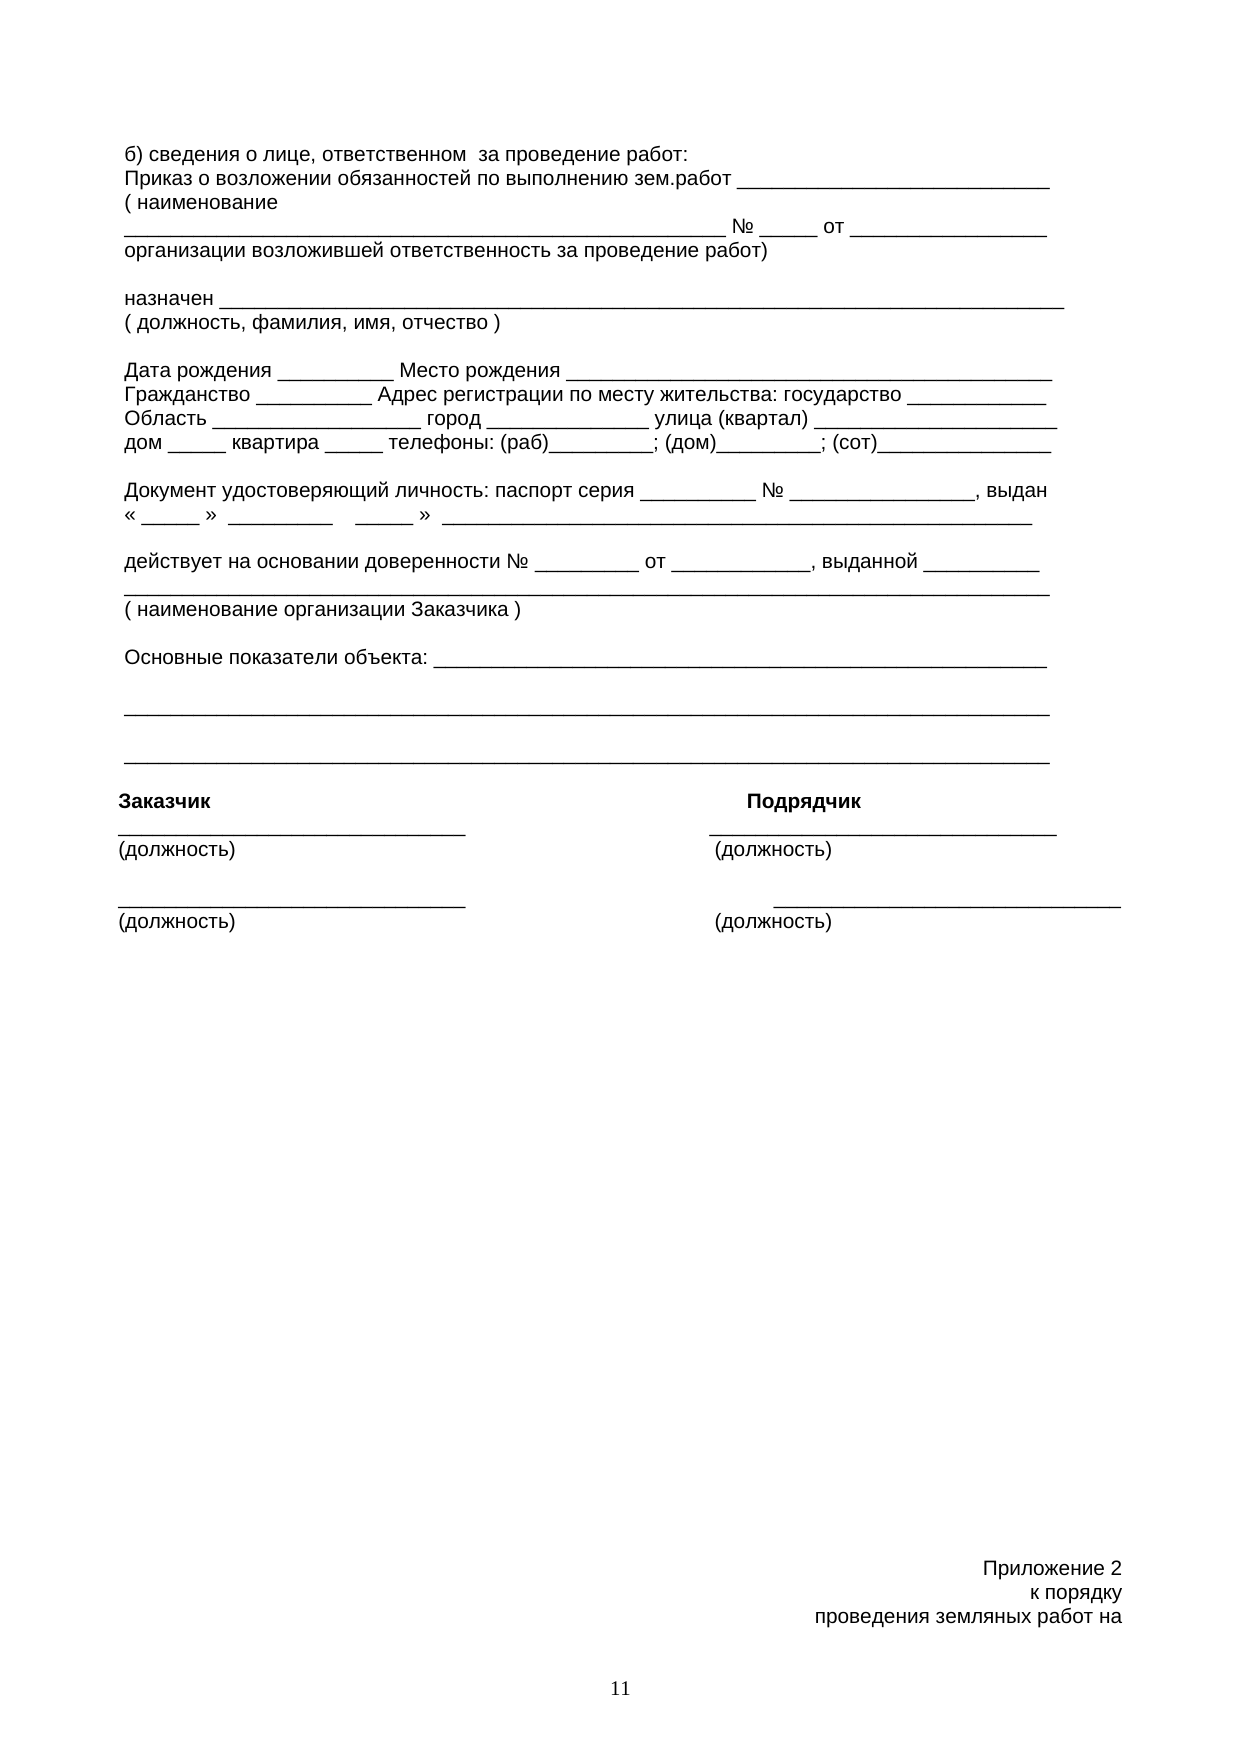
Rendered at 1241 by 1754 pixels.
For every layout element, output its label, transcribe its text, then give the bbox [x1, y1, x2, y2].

text « _____ » _________ _____ » ___________________________________________________ [124, 501, 1122, 525]
text Приложение 2 [118, 1556, 1122, 1579]
text ( должность, фамилия, имя, отчество ) [124, 310, 1122, 334]
text ________________________________________________________________________________ [124, 693, 1122, 717]
text назначен _________________________________________________________________________ [124, 286, 1122, 310]
text ________________________________________________________________________________ [124, 741, 1122, 765]
text действует на основании доверенности № _________ от ____________, выданной __________ [124, 549, 1122, 573]
text к порядку [118, 1579, 1122, 1603]
text ____________________________________________________ № _____ от _________________ [124, 214, 1122, 238]
text Дата рождения __________ Место рождения __________________________________________ [124, 358, 1122, 382]
text ______________________________ ______________________________ [118, 813, 1122, 837]
text проведения земляных работ на [118, 1603, 1122, 1627]
text Документ удостоверяющий личность: паспорт серия __________ № ________________, выдан [124, 477, 1122, 501]
text ________________________________________________________________________________ [124, 573, 1122, 597]
text ( наименование организации Заказчика ) [124, 597, 1122, 621]
text ______________________________ ______________________________ (должность) (должность) [118, 885, 1122, 933]
text б) сведения о лице, ответственном за проведение работ: [124, 142, 1122, 166]
text Основные показатели объекта: _____________________________________________________ [124, 645, 1122, 669]
text Приказ о возложении обязанностей по выполнению зем.работ ___________________________ [124, 166, 1122, 190]
text (должность) (должность) [118, 837, 1122, 861]
text ( наименование [124, 190, 1122, 214]
text Область __________________ город ______________ улица (квартал) _____________________ [124, 406, 1122, 429]
text Гражданство __________ Адрес регистрации по месту жительства: государство ____________ [124, 382, 1122, 406]
text Заказчик Подрядчик [118, 789, 1122, 813]
text дом _____ квартира _____ телефоны: (раб)_________; (дом)_________; (сот)_______________ [124, 429, 1122, 453]
text организации возложившей ответственность за проведение работ) [124, 238, 1122, 262]
